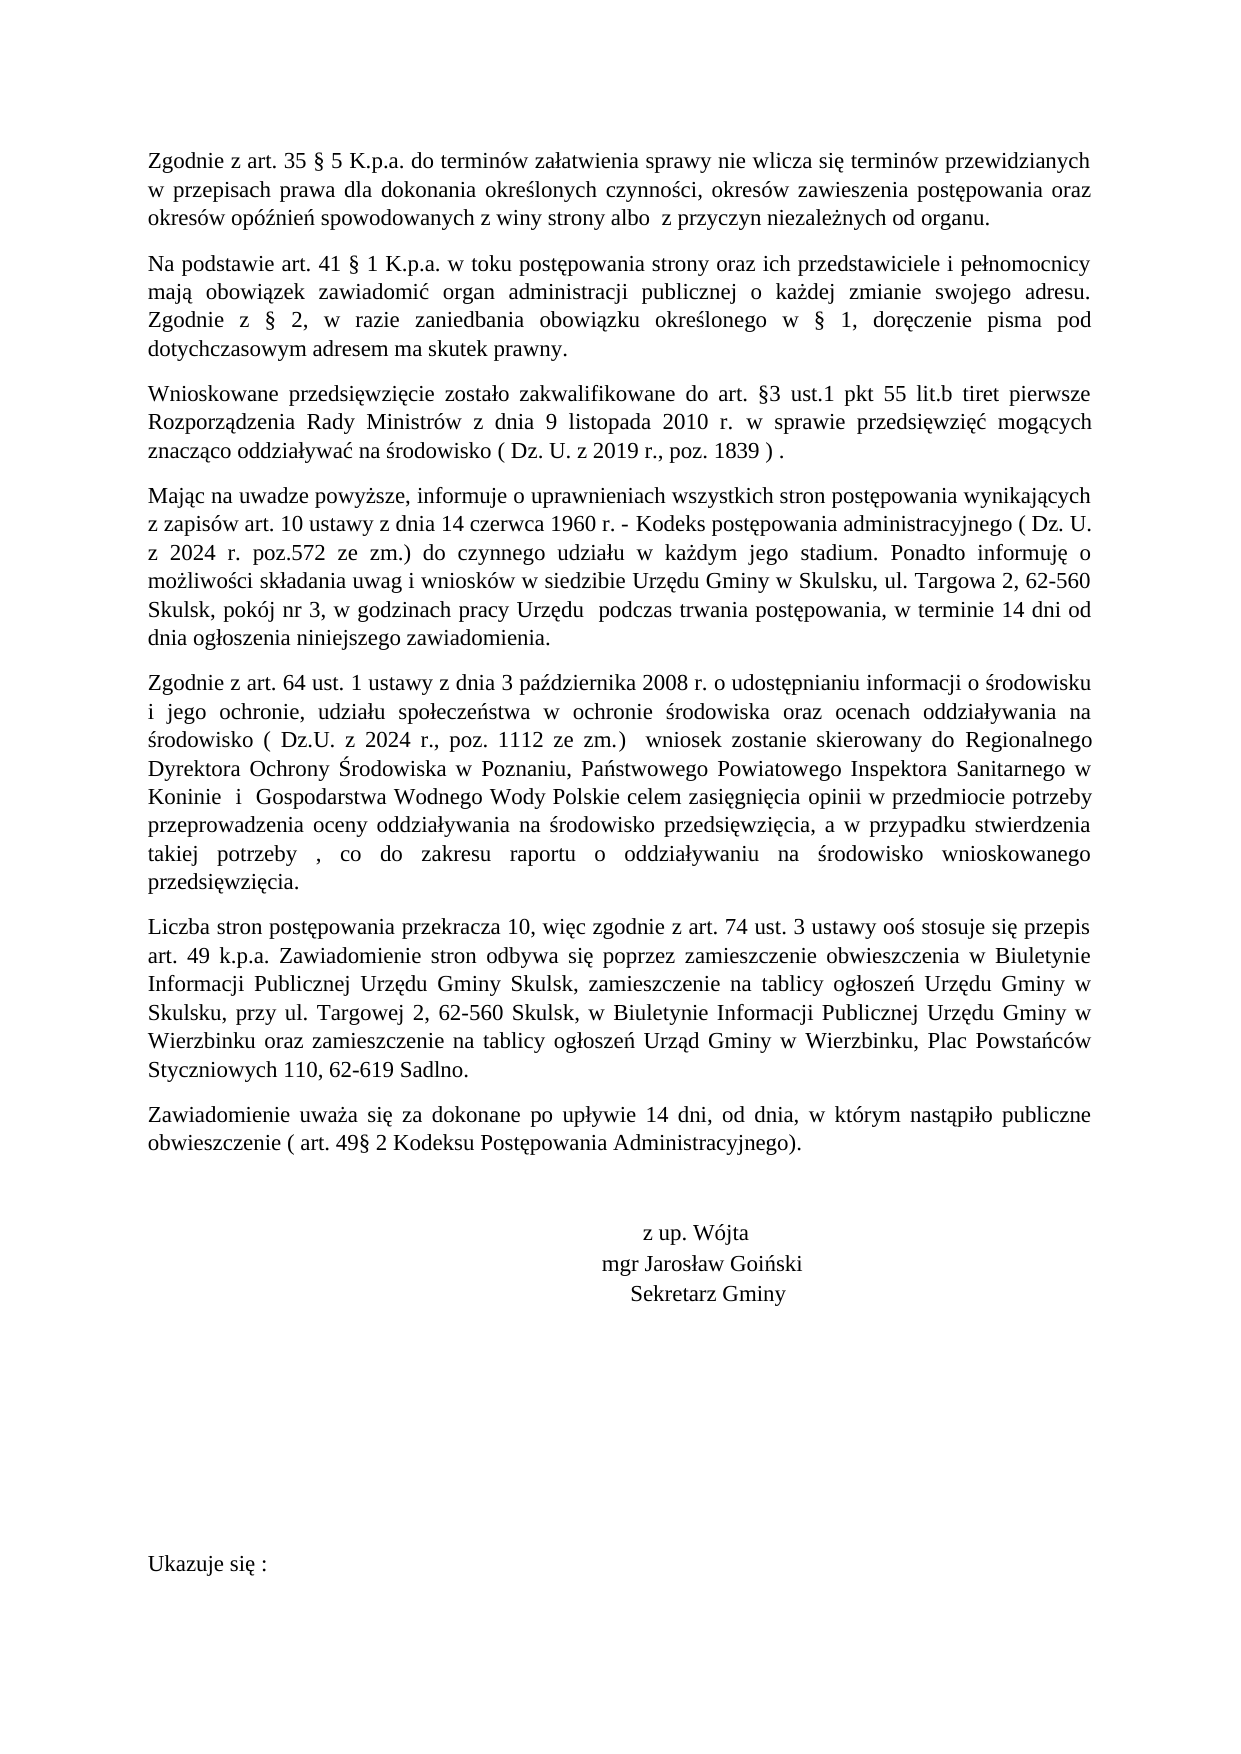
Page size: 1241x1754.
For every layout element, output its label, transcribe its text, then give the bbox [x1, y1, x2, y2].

text Zgodnie z art. 64 ust. 1 ustawy z dnia 3 października 2008 r. o udostępnianiu informacji o środowisku i jego ochronie, udziału społeczeństwa w ochronie środowiska oraz ocenach oddziaływania na środowisko ( Dz.U. z 2024 r., poz. 1112 ze zm.) wniosek zostanie skierowany do Regionalnego Dyrektora Ochrony Środowiska w Poznaniu, Państwowego Powiatowego Inspektora Sanitarnego w Koninie i Gospodarstwa Wodnego Wody Polskie celem zasięgnięcia opinii w przedmiocie potrzeby przeprowadzenia oceny oddziaływania na środowisko przedsięwzięcia, a w przypadku stwierdzenia takiej potrzeby , co do zakresu raportu o oddziaływaniu na środowisko wnioskowanego przedsięwzięcia. [148, 669, 1093, 895]
text z up. Wójta [148, 1219, 1093, 1246]
text Ukazuje się : [148, 1550, 1093, 1576]
text Liczba stron postępowania przekracza 10, więc zgodnie z art. 74 ust. 3 ustawy ooś stosuje się przepis art. 49 k.p.a. Zawiadomienie stron odbywa się poprzez zamieszczenie obwieszczenia w Biuletynie Informacji Publicznej Urzędu Gminy Skulsk, zamieszczenie na tablicy ogłoszeń Urzędu Gminy w Skulsku, przy ul. Targowej 2, 62-560 Skulsk, w Biuletynie Informacji Publicznej Urzędu Gminy w Wierzbinku oraz zamieszczenie na tablicy ogłoszeń Urząd Gminy w Wierzbinku, Plac Powstańców Styczniowych 110, 62-619 Sadlno. [148, 913, 1093, 1082]
text Zgodnie z art. 35 § 5 K.p.a. do terminów załatwienia sprawy nie wlicza się terminów przewidzianych w przepisach prawa dla dokonania określonych czynności, okresów zawieszenia postępowania oraz okresów opóźnień spowodowanych z winy strony albo z przyczyn niezależnych od organu. [148, 148, 1093, 231]
text Na podstawie art. 41 § 1 K.p.a. w toku postępowania strony oraz ich przedstawiciele i pełnomocnicy mają obowiązek zawiadomić organ administracji publicznej o każdej zmianie swojego adresu. Zgodnie z § 2, w razie zaniedbania obowiązku określonego w § 1, doręczenie pisma pod dotychczasowym adresem ma skutek prawny. [148, 249, 1093, 361]
text Mając na uwadze powyższe, informuje o uprawnieniach wszystkich stron postępowania wynikających z zapisów art. 10 ustawy z dnia 14 czerwca 1960 r. - Kodeks postępowania administracyjnego ( Dz. U. z 2024 r. poz.572 ze zm.) do czynnego udziału w każdym jego stadium. Ponadto informuję o możliwości składania uwag i wniosków w siedzibie Urzędu Gminy w Skulsku, ul. Targowa 2, 62-560 Skulsk, pokój nr 3, w godzinach pracy Urzędu podczas trwania postępowania, w terminie 14 dni od dnia ogłoszenia niniejszego zawiadomienia. [148, 482, 1093, 651]
text Zawiadomienie uważa się za dokonane po upływie 14 dni, od dnia, w którym nastąpiło publiczne obwieszczenie ( art. 49§ 2 Kodeksu Postępowania Administracyjnego). [148, 1101, 1093, 1156]
text mgr Jarosław Goiński [148, 1249, 1093, 1276]
text Wnioskowane przedsięwzięcie zostało zakwalifikowane do art. §3 ust.1 pkt 55 lit.b tiret pierwsze Rozporządzenia Rady Ministrów z dnia 9 listopada 2010 r. w sprawie przedsięwzięć mogących znacząco oddziaływać na środowisko ( Dz. U. z 2019 r., poz. 1839 ) . [148, 380, 1093, 463]
text Sekretarz Gminy [148, 1280, 1093, 1306]
